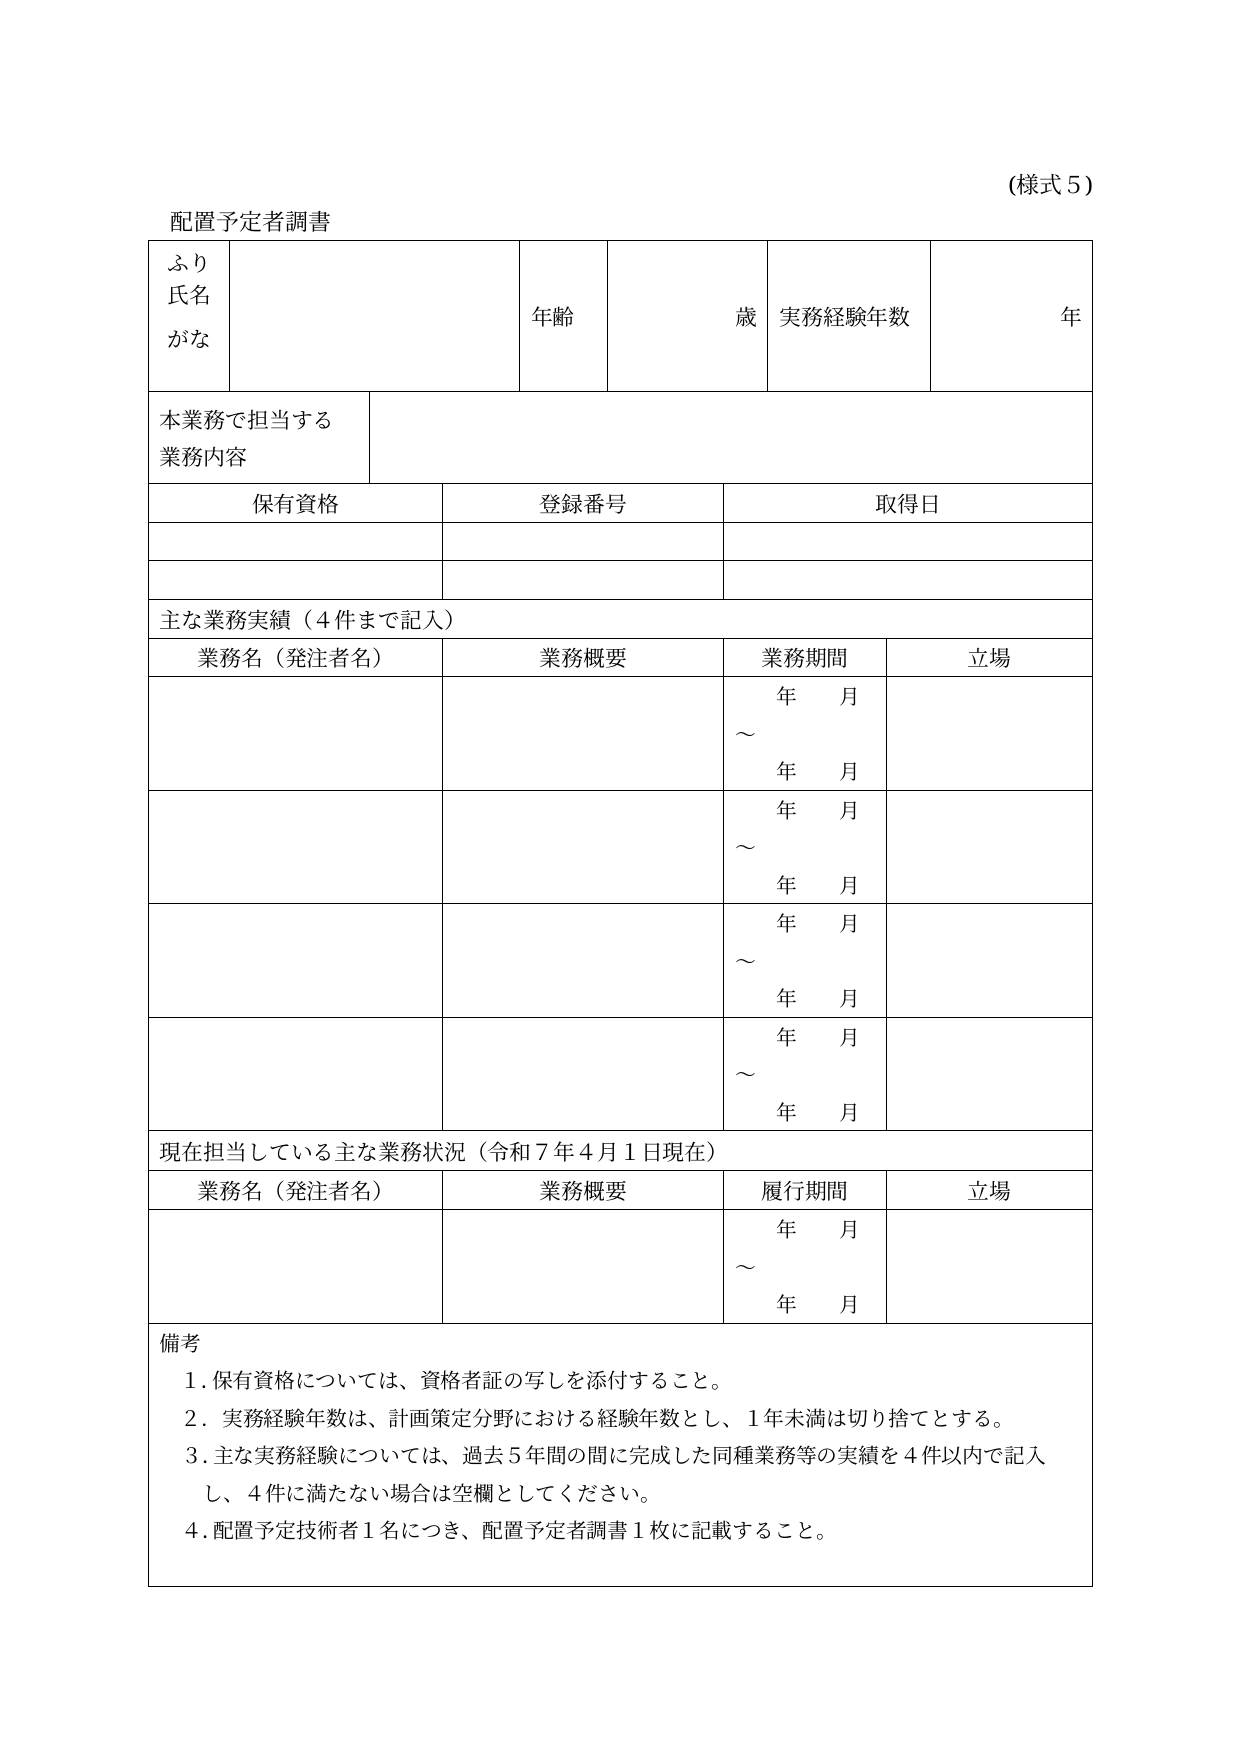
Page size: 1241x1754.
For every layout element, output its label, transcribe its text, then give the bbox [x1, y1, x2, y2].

text 配置予定者調書 [148, 202, 1092, 239]
table_cell 登録番号 [443, 484, 723, 522]
table_cell [724, 561, 1092, 599]
table_cell [887, 1210, 1092, 1322]
table_cell [887, 904, 1092, 1017]
table_cell 業務名（発注者名） [149, 639, 442, 676]
table_cell 業務概要 [443, 639, 723, 676]
table_cell [149, 791, 442, 903]
table_header [149, 241, 229, 391]
table_cell [443, 561, 723, 599]
table_cell [443, 904, 723, 1017]
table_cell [149, 1324, 1092, 1586]
table_cell [443, 1018, 723, 1130]
table_cell [887, 791, 1092, 903]
table_cell 年 月 ～ 年 月 [724, 1210, 886, 1322]
table_cell [149, 1018, 442, 1130]
table_cell 業務概要 [443, 1171, 723, 1209]
table_cell 年 月 ～ 年 月 [724, 677, 886, 789]
table_cell [149, 677, 442, 789]
table_cell 本業務で担当する 業務内容 [149, 392, 369, 483]
table_cell 現在担当している主な業務状況（令和７年４月１日現在） [149, 1131, 1092, 1170]
table_cell 立場 [887, 639, 1092, 676]
table_cell [443, 523, 723, 560]
table_header 年 [931, 241, 1092, 391]
table_cell 主な業務実績（４件まで記入） [149, 600, 1092, 637]
table_cell [149, 1210, 442, 1322]
table_cell 業務名（発注者名） [149, 1171, 442, 1209]
table_cell [887, 677, 1092, 789]
table_cell 履行期間 [724, 1171, 886, 1209]
table_header 歳 [608, 241, 767, 391]
table_cell [443, 677, 723, 789]
table_header [230, 241, 519, 391]
table_cell 業務期間 [724, 639, 886, 676]
table_cell [149, 561, 442, 599]
table_cell 年 月 ～ 年 月 [724, 1018, 886, 1130]
table_cell 年 月 ～ 年 月 [724, 791, 886, 903]
table_cell [149, 523, 442, 560]
table_cell [887, 1018, 1092, 1130]
table_cell 取得日 [724, 484, 1092, 522]
table_cell 保有資格 [149, 484, 442, 522]
table_cell 立場 [887, 1171, 1092, 1209]
table_header 年齢 [520, 241, 607, 391]
table_cell 年 月 ～ 年 月 [724, 904, 886, 1017]
table_cell [149, 904, 442, 1017]
table_cell [370, 392, 1092, 483]
table_header 実務経験年数 [768, 241, 930, 391]
table_cell [724, 523, 1092, 560]
text (様式５) [148, 164, 1092, 202]
table_cell [443, 791, 723, 903]
table_cell [443, 1210, 723, 1322]
